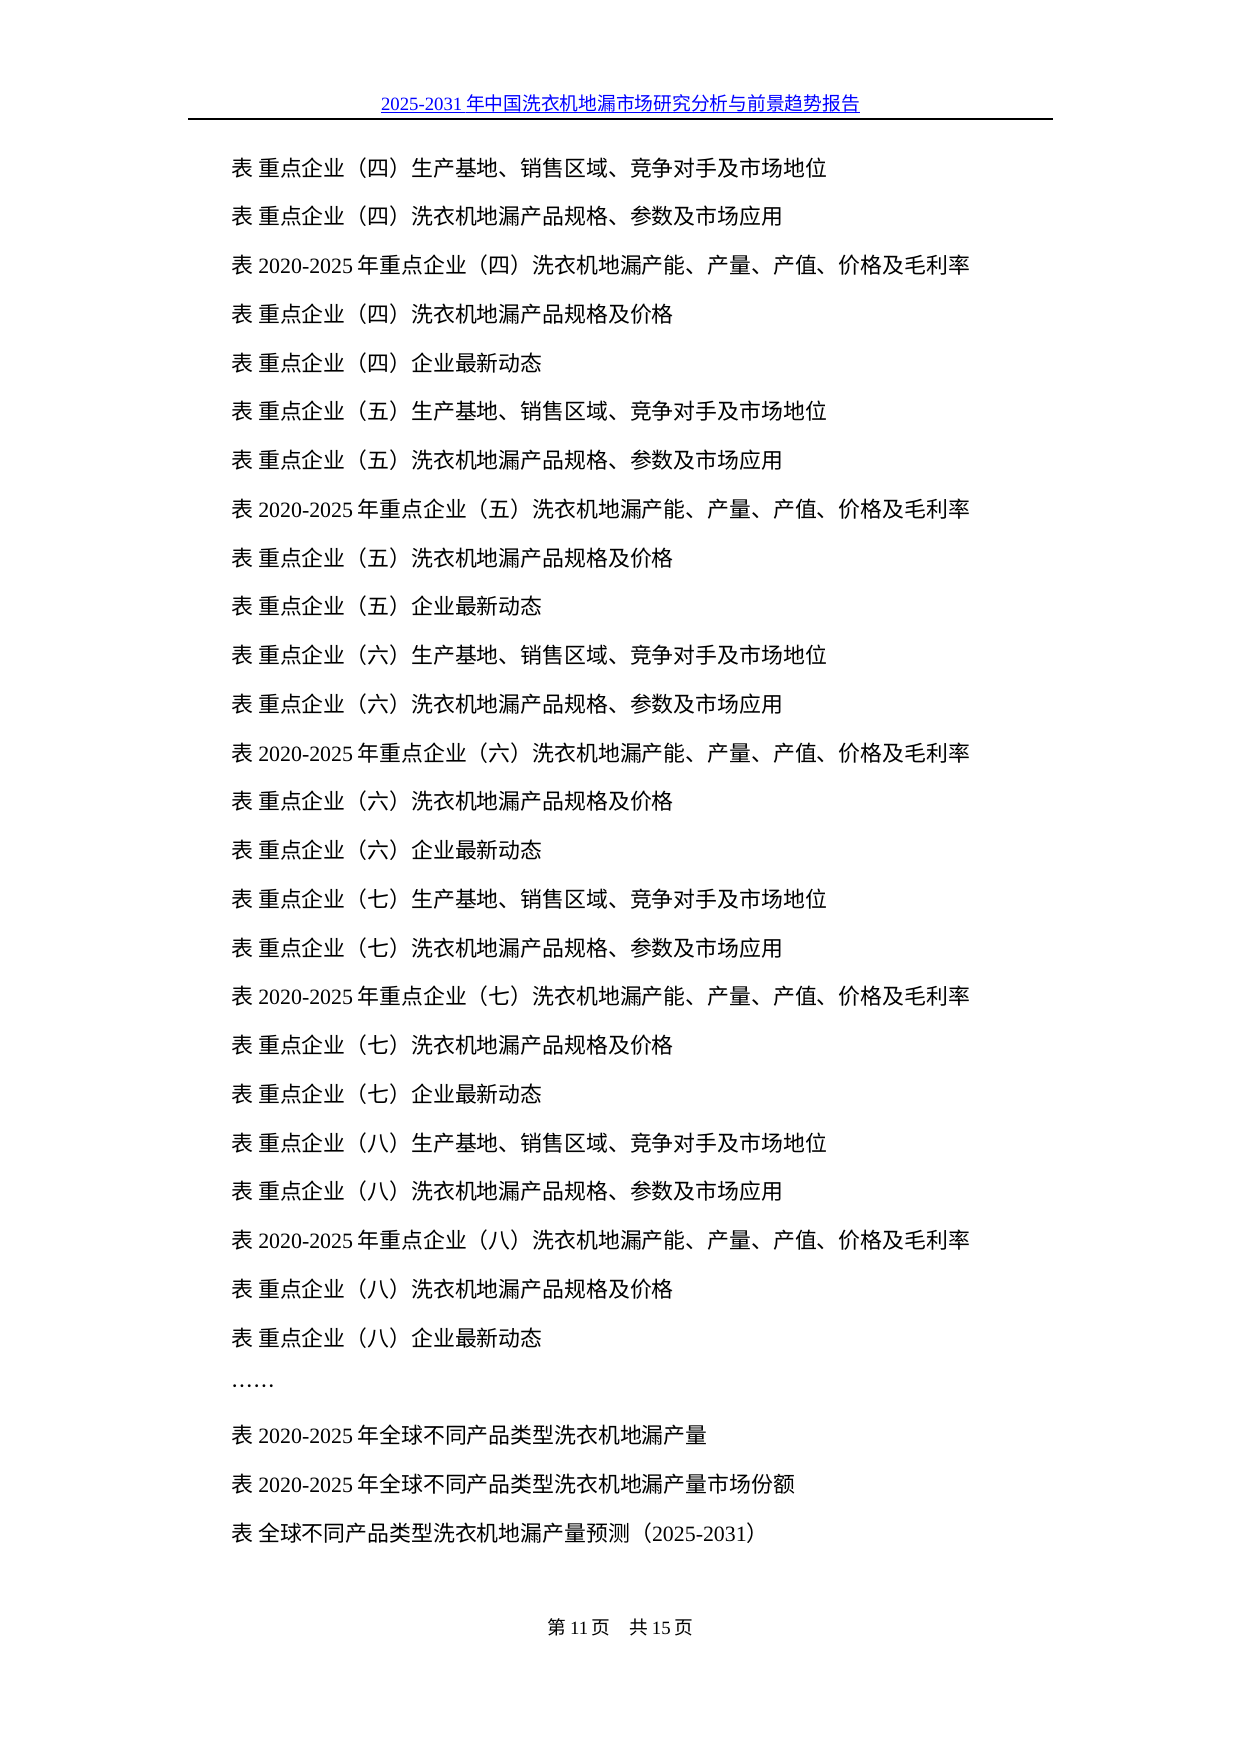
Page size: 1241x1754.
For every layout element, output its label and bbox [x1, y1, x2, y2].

text [187, 150, 1053, 1548]
